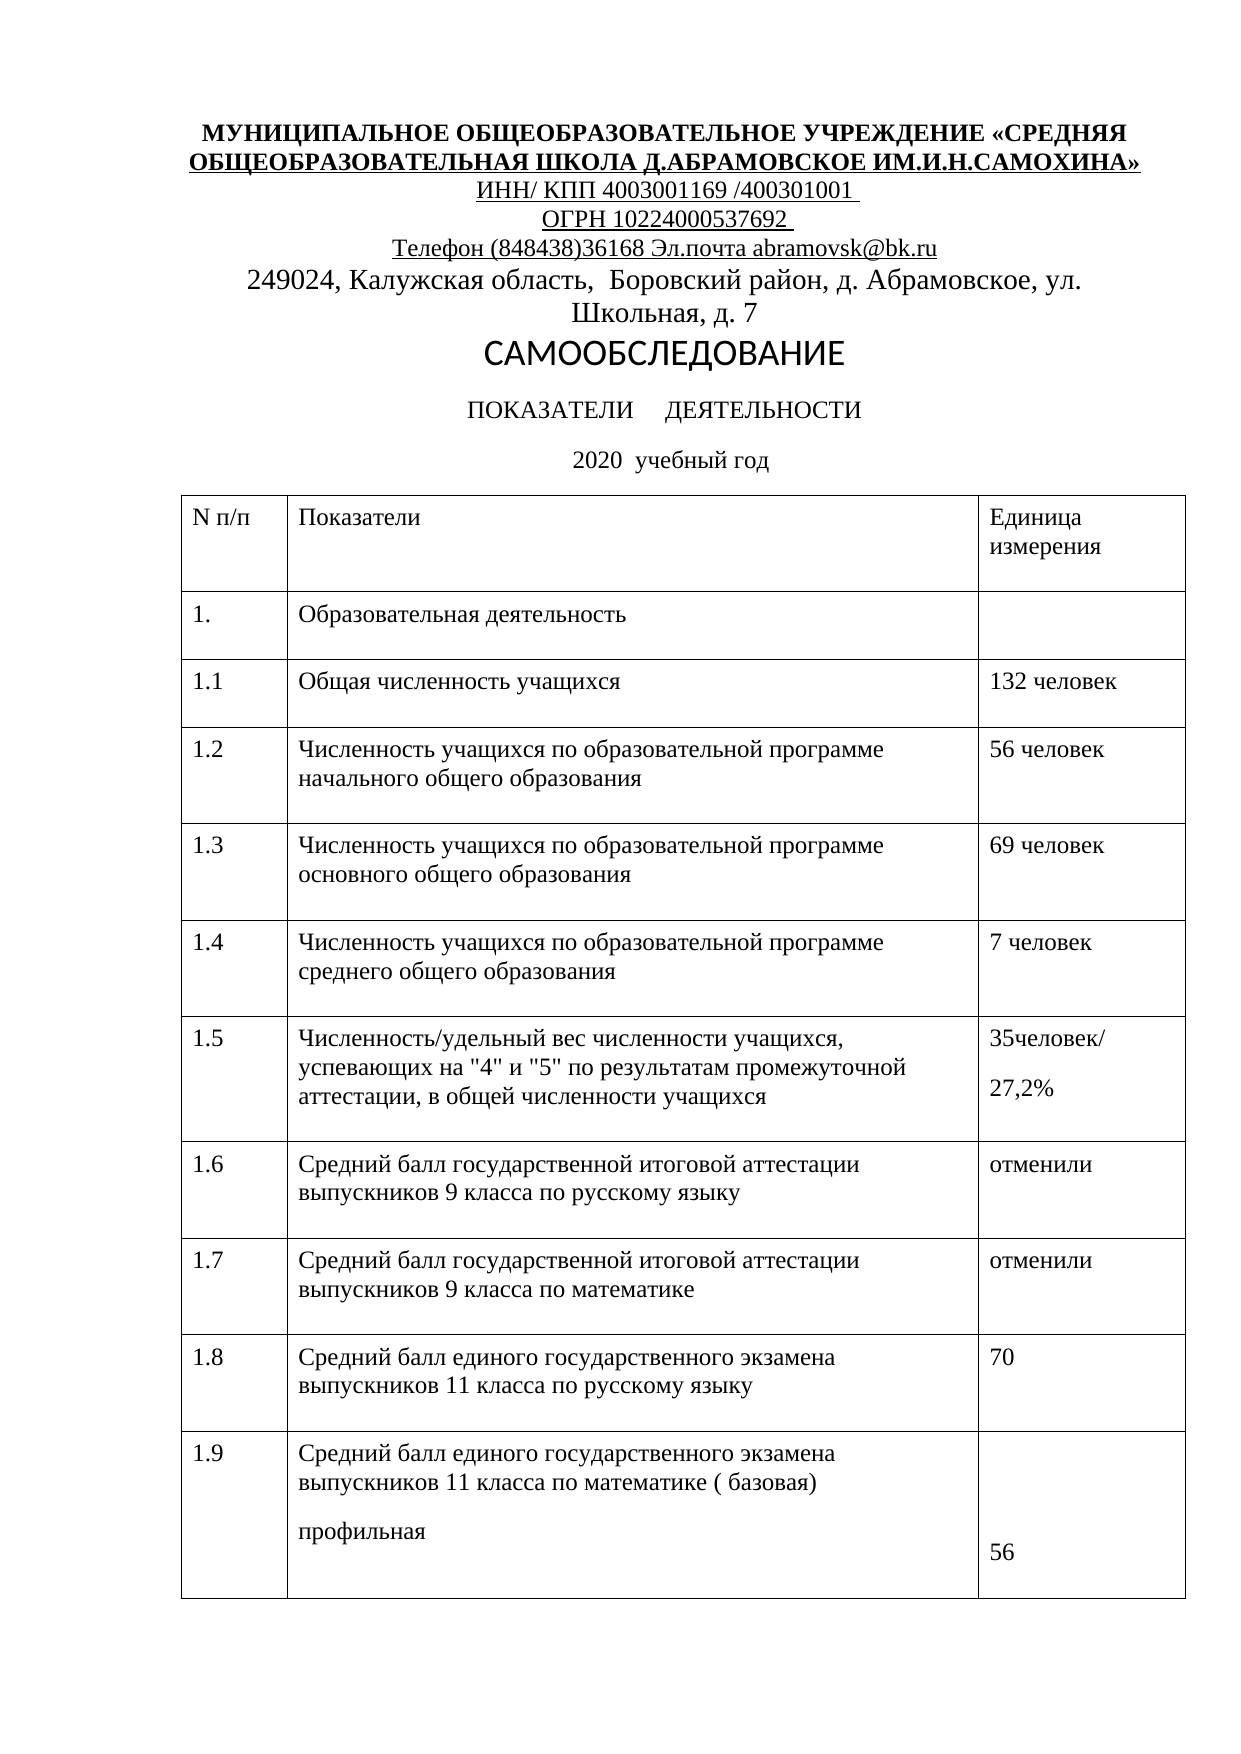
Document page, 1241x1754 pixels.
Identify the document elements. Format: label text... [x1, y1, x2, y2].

table_cell 1.2 [182, 728, 287, 823]
table_cell Средний балл государственной итоговой аттестации выпускников 9 класса по русскому языку [288, 1142, 978, 1238]
table_cell Средний балл единого государственного экзамена выпускников 11 класса по русскому языку [288, 1335, 978, 1431]
text ОГРН 10224000537692 [177, 204, 1152, 233]
table_cell 1.8 [182, 1335, 287, 1431]
text МУНИЦИПАЛЬНОЕ ОБЩЕОБРАЗОВАТЕЛЬНОЕ УЧРЕЖДЕНИЕ «СРЕДНЯЯ ОБЩЕОБРАЗОВАТЕЛЬНАЯ ШКОЛА Д.АБРАМОВСКОЕ ИМ.И.Н.САМОХИНА» [177, 118, 1152, 176]
table_cell 1.5 [182, 1017, 287, 1141]
table_cell 1. [182, 592, 287, 659]
text Телефон (848438)36168 Эл.почта abramovsk@bk.ru [177, 233, 1152, 262]
table_cell 1.9 [182, 1432, 287, 1597]
table_cell 35человек/ 27,2% [979, 1017, 1185, 1141]
table_header N п/п [182, 496, 287, 591]
text ПОКАЗАТЕЛИ ДЕЯТЕЛЬНОСТИ [177, 396, 1152, 424]
table_cell Общая численность учащихся [288, 660, 978, 727]
table_cell Численность учащихся по образовательной программе начального общего образования [288, 728, 978, 823]
table_cell [979, 592, 1185, 659]
table_cell 70 [979, 1335, 1185, 1431]
table_cell Численность учащихся по образовательной программе основного общего образования [288, 824, 978, 919]
table_cell 1.7 [182, 1239, 287, 1334]
table_cell 69 человек [979, 824, 1185, 919]
table_header Единица измерения [979, 496, 1185, 591]
table_cell 1.1 [182, 660, 287, 727]
table_cell Средний балл государственной итоговой аттестации выпускников 9 класса по математике [288, 1239, 978, 1334]
table_cell отменили [979, 1239, 1185, 1334]
text ИНН/ КПП 4003001169 /400301001 [177, 176, 1152, 204]
table_cell отменили [979, 1142, 1185, 1238]
text 2020 учебный год [177, 445, 1152, 474]
table_cell Средний балл единого государственного экзамена выпускников 11 класса по математике ( базовая) профильная [288, 1432, 978, 1597]
table_cell 1.6 [182, 1142, 287, 1238]
text САМООБСЛЕДОВАНИЕ [177, 329, 1152, 375]
table_cell Образовательная деятельность [288, 592, 978, 659]
table_cell 1.3 [182, 824, 287, 919]
table_cell 56 [979, 1432, 1185, 1597]
table_cell 132 человек [979, 660, 1185, 727]
table_header Показатели [288, 496, 978, 591]
table_cell Численность учащихся по образовательной программе среднего общего образования [288, 921, 978, 1016]
table_cell Численность/удельный вес численности учащихся, успевающих на "4" и "5" по результатам промежуточной аттестации, в общей численности учащихся [288, 1017, 978, 1141]
table_cell 56 человек [979, 728, 1185, 823]
table_cell 7 человек [979, 921, 1185, 1016]
text 249024, Калужская область, Боровский район, д. Абрамовское, ул. Школьная, д. 7 [177, 262, 1152, 329]
table_cell 1.4 [182, 921, 287, 1016]
